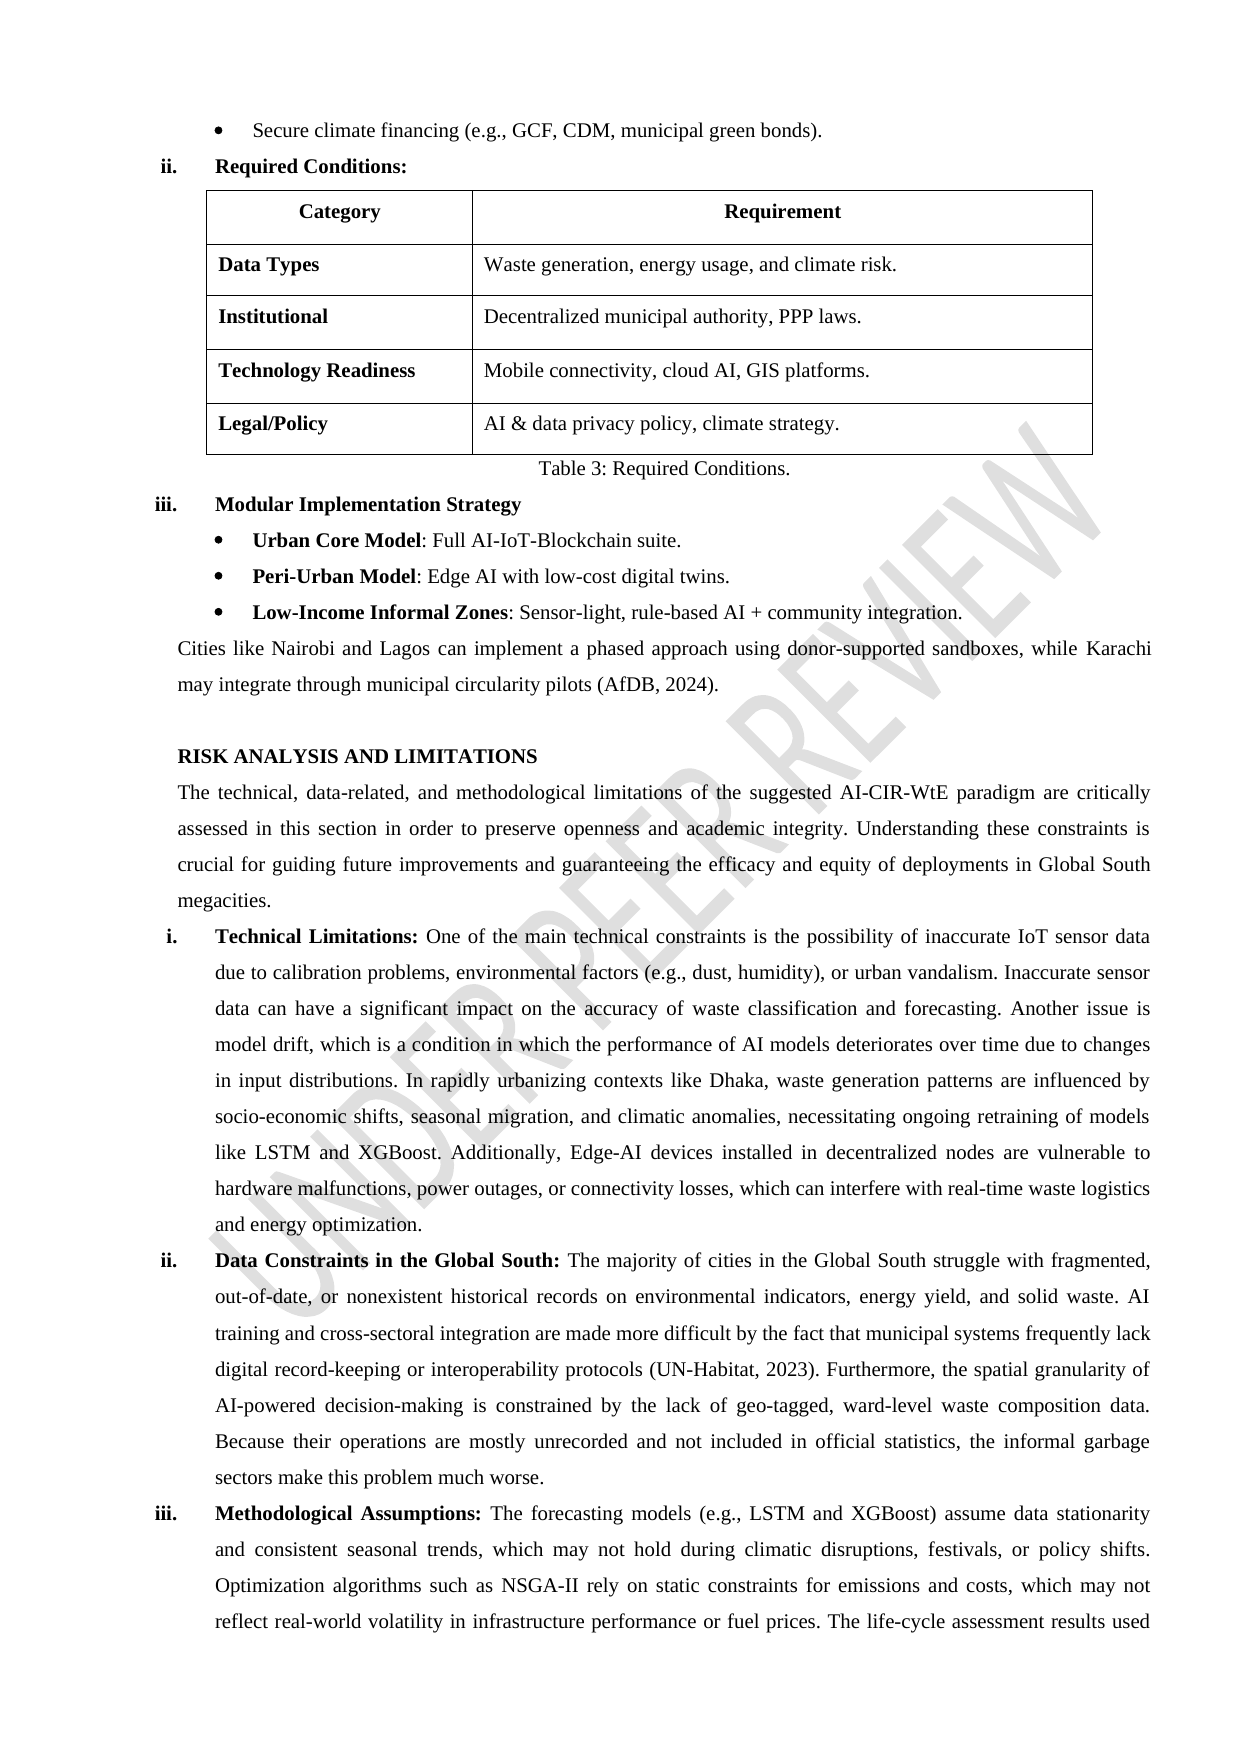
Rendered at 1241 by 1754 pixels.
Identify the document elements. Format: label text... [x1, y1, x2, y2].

table_cell Institutional [207, 296, 472, 349]
text Cities like Nairobi and Lagos can implement a phased approach using donor-supported sandboxes, while Karachi may integrate through municipal circularity pilots (AfDB, 2024). [177, 636, 1152, 696]
list Peri-Urban Model: Edge AI with low-cost digital twins. [215, 563, 1152, 588]
table_header Category [207, 191, 472, 244]
text RISK ANALYSIS AND LIMITATIONS [177, 744, 1152, 768]
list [177, 1501, 1152, 1633]
table_header Requirement [473, 191, 1092, 244]
list Secure climate financing (e.g., GCF, CDM, municipal green bonds). [215, 118, 1152, 142]
table_cell Waste generation, energy usage, and climate risk. [473, 245, 1092, 295]
list Low-Income Informal Zones: Sensor-light, rule-based AI + community integration. [215, 599, 1152, 624]
table_cell Technology Readiness [207, 350, 472, 403]
table_cell Mobile connectivity, cloud AI, GIS platforms. [473, 350, 1092, 403]
text Table 3: Required Conditions. [177, 455, 1152, 479]
table_cell Data Types [207, 245, 472, 295]
table_cell AI & data privacy policy, climate strategy. [473, 404, 1092, 454]
list Required Conditions: [177, 154, 1152, 178]
subtitle Modular Implementation Strategy [177, 491, 1152, 516]
list Data Constraints in the Global South: The majority of cities in the Global South struggle with fragmented, out-of-date, or nonexistent historical records on environmental indicators, energy yield, and solid waste. AI training and cross-sectoral integration are made more difficult by the fact that municipal systems frequently lack digital record-keeping or interoperability protocols (UN-Habitat, 2023). Furthermore, the spatial granularity of AI-powered decision-making is constrained by the lack of geo-tagged, ward-level waste composition data. Because their operations are mostly unrecorded and not included in official statistics, the informal garbage sectors make this problem much worse. [177, 1248, 1152, 1489]
table_cell Decentralized municipal authority, PPP laws. [473, 296, 1092, 349]
list Urban Core Model: Full AI-IoT-Blockchain suite. [215, 527, 1152, 552]
list Technical Limitations: One of the main technical constraints is the possibility of inaccurate IoT sensor data due to calibration problems, environmental factors (e.g., dust, humidity), or urban vandalism. Inaccurate sensor data can have a significant impact on the accuracy of waste classification and forecasting. Another issue is model drift, which is a condition in which the performance of AI models deteriorates over time due to changes in input distributions. In rapidly urbanizing contexts like Dhaka, waste generation patterns are influenced by socio-economic shifts, seasonal migration, and climatic anomalies, necessitating ongoing retraining of models like LSTM and XGBoost. Additionally, Edge-AI devices installed in decentralized nodes are vulnerable to hardware malfunctions, power outages, or connectivity losses, which can interfere with real-time waste logistics and energy optimization. [177, 924, 1152, 1236]
text The technical, data-related, and methodological limitations of the suggested AI-CIR-WtE paradigm are critically assessed in this section in order to preserve openness and academic integrity. Understanding these constraints is crucial for guiding future improvements and guaranteeing the efficacy and equity of deployments in Global South megacities. [177, 780, 1152, 912]
table_cell Legal/Policy [207, 404, 472, 454]
